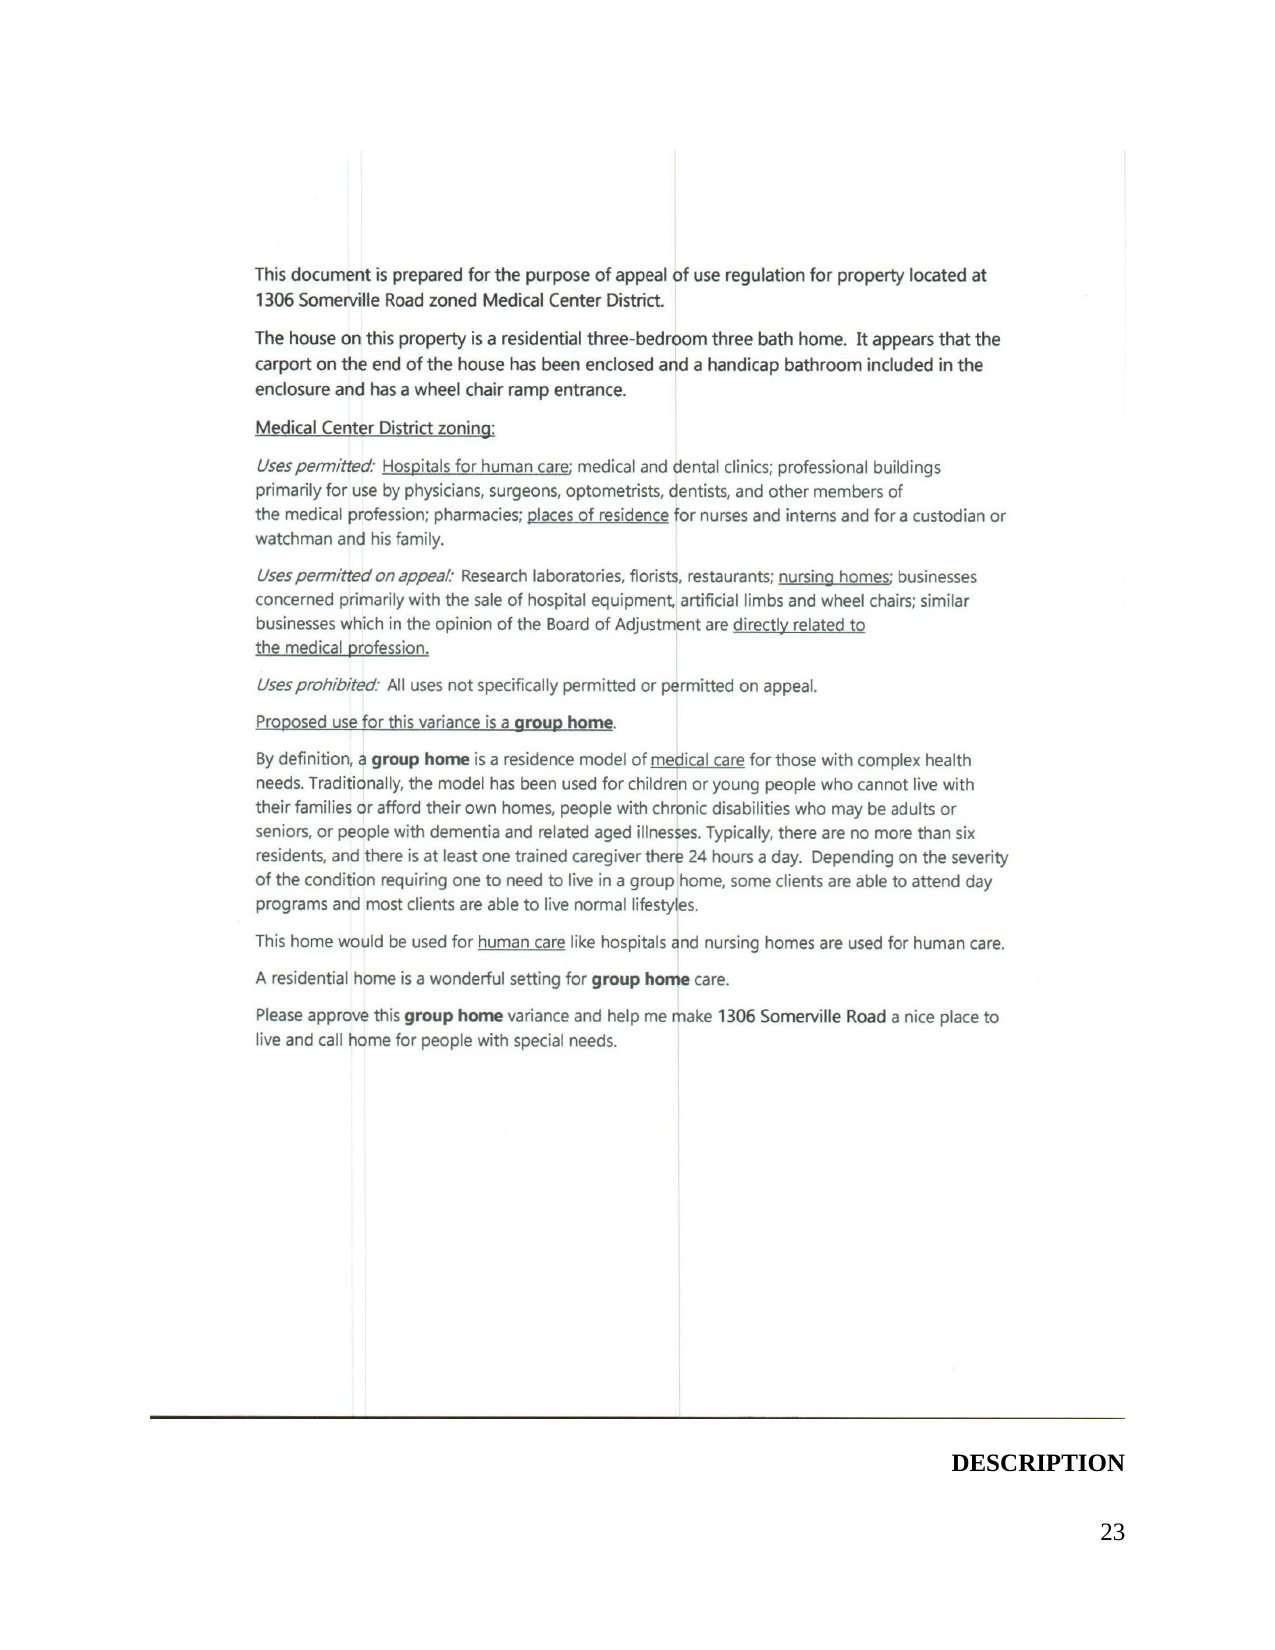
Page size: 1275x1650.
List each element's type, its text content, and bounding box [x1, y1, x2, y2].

picture [150, 150, 1125, 1419]
subtitle DESCRIPTION [150, 1448, 1125, 1476]
